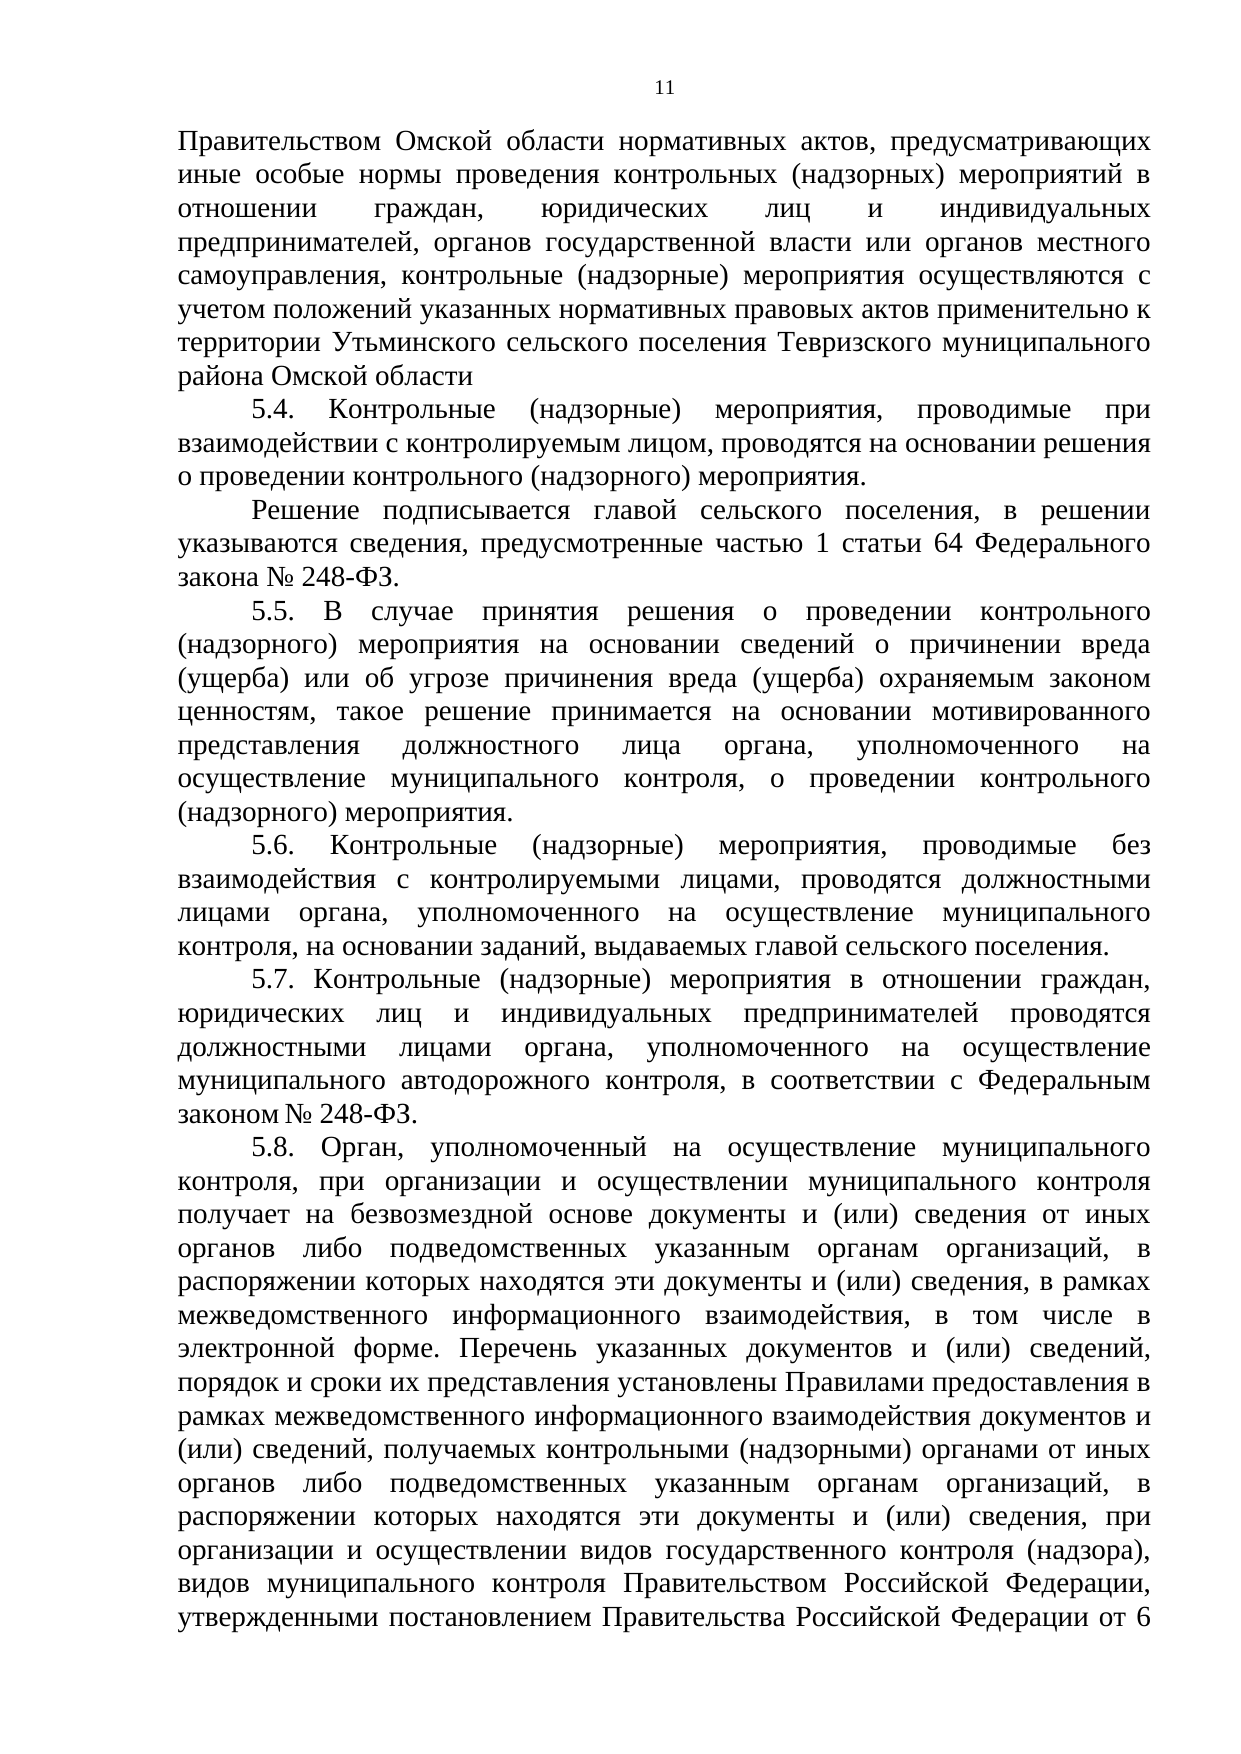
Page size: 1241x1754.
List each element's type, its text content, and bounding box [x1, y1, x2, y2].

text 5.4. Контрольные (надзорные) мероприятия, проводимые при взаимодействии с контролируемым лицом, проводятся на основании решения о проведении контрольного (надзорного) мероприятия. [177, 391, 1152, 492]
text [177, 123, 1152, 391]
text 5.5. В случае принятия решения о проведении контрольного (надзорного) мероприятия на основании сведений о причинении вреда (ущерба) или об угрозе причинения вреда (ущерба) охраняемым законом ценностям, такое решение принимается на основании мотивированного представления должностного лица органа, уполномоченного на осуществление муниципального контроля, о проведении контрольного (надзорного) мероприятия. [177, 593, 1152, 827]
text 5.7. Контрольные (надзорные) мероприятия в отношении граждан, юридических лиц и индивидуальных предпринимателей проводятся должностными лицами органа, уполномоченного на осуществление муниципального автодорожного контроля, в соответствии с Федеральным законом № 248-ФЗ. [177, 962, 1152, 1129]
text Решение подписывается главой сельского поселения, в решении указываются сведения, предусмотренные частью 1 статьи 64 Федерального закона № 248-ФЗ. [177, 492, 1152, 593]
text 5.6. Контрольные (надзорные) мероприятия, проводимые без взаимодействия с контролируемыми лицами, проводятся должностными лицами органа, уполномоченного на осуществление муниципального контроля, на основании заданий, выдаваемых главой сельского поселения. [177, 827, 1152, 962]
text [177, 1129, 1152, 1632]
